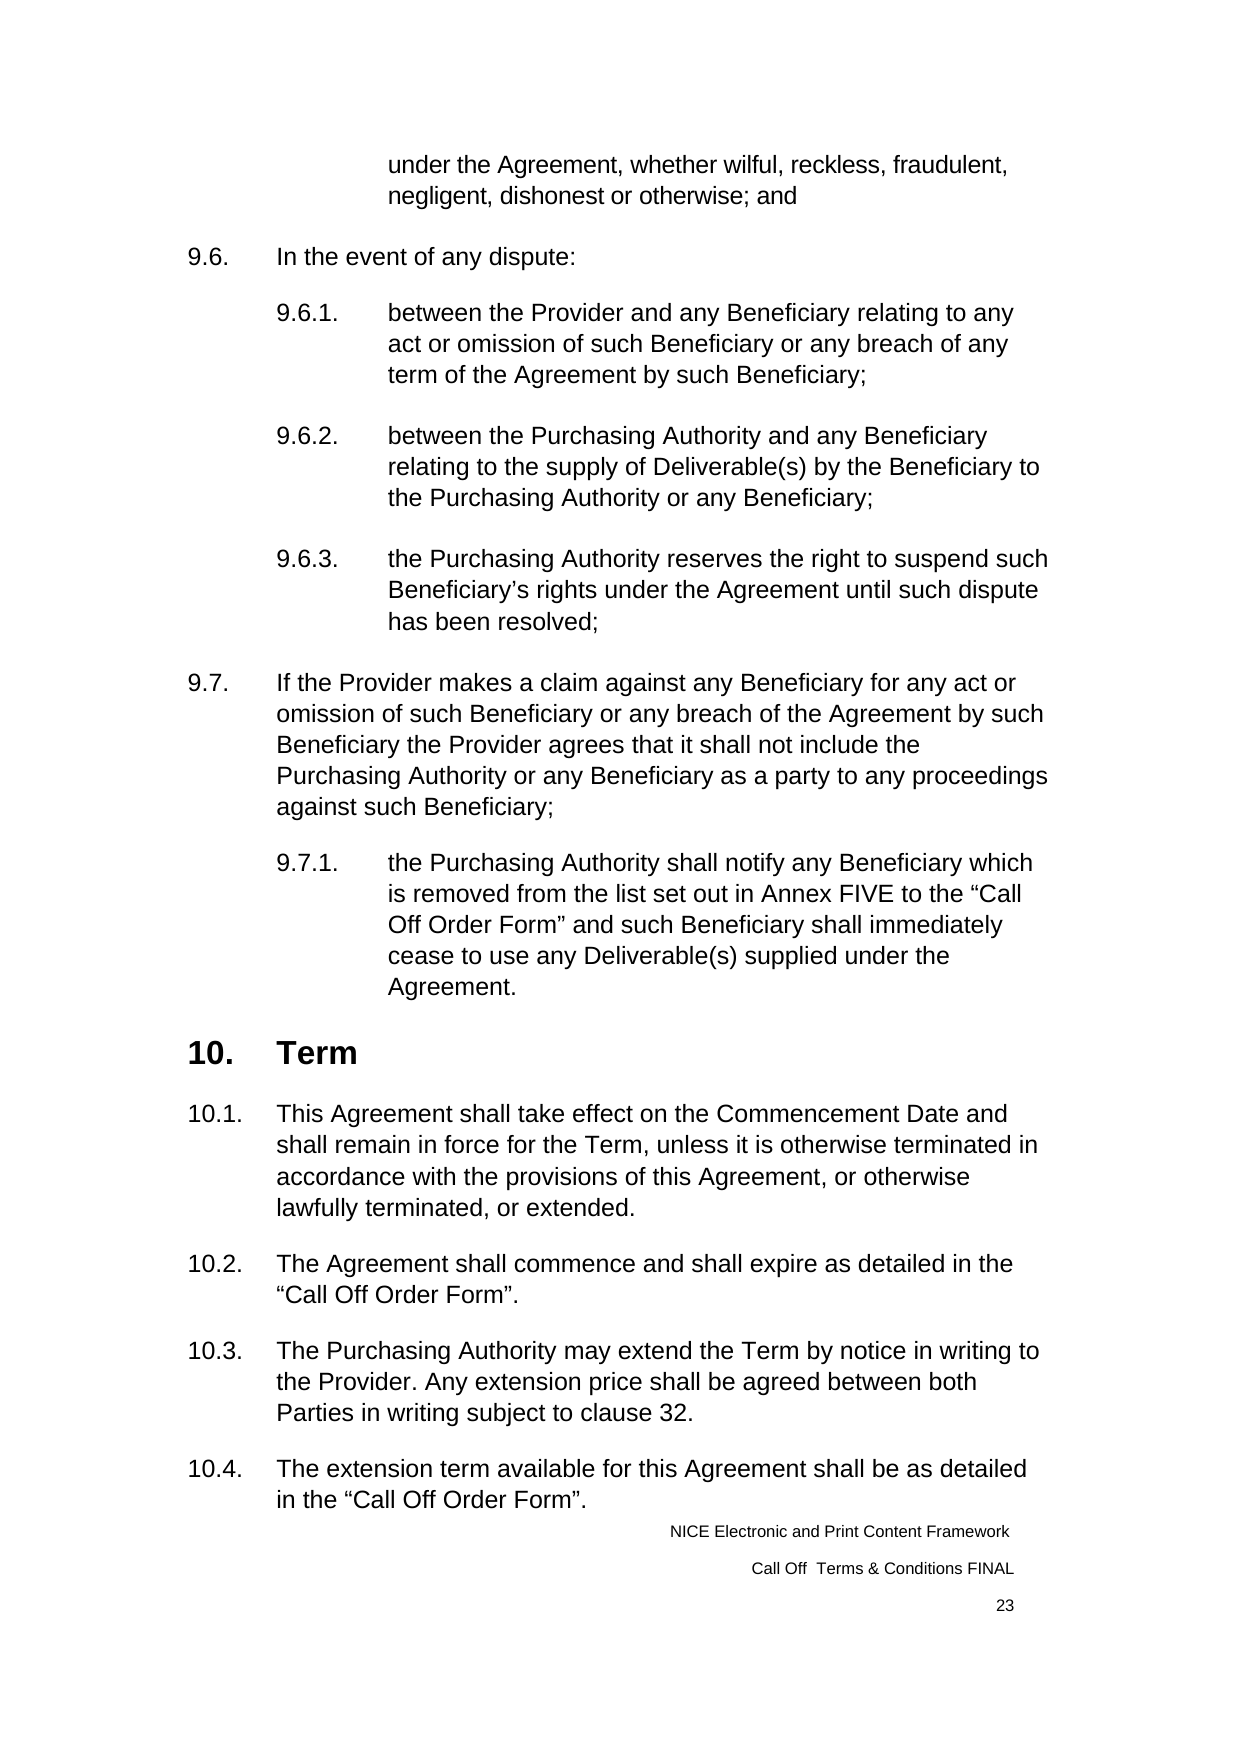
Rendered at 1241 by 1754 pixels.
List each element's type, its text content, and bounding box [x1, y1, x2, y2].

text If the Provider makes a claim against any Beneficiary for any act or omission of such Beneficiary or any breach of the Agreement by such Beneficiary the Provider agrees that it shall not include the Purchasing Authority or any Beneficiary as a party to any proceedings against such Beneficiary; [187, 667, 1053, 820]
text between the Purchasing Authority and any Beneficiary relating to the supply of Deliverable(s) by the Beneficiary to the Purchasing Authority or any Beneficiary; [276, 421, 1053, 512]
text between the Provider and any Beneficiary relating to any act or omission of such Beneficiary or any breach of any term of the Agreement by such Beneficiary; [276, 298, 1053, 389]
text The Agreement shall commence and shall expire as detailed in the “Call Off Order Form”. [187, 1248, 1053, 1308]
text The Purchasing Authority may extend the Term by notice in writing to the Provider. Any extension price shall be agreed between both Parties in writing subject to clause 32. [187, 1336, 1053, 1426]
text the Purchasing Authority reserves the right to suspend such Beneficiary’s rights under the Agreement until such dispute has been resolved; [276, 544, 1053, 635]
text This Agreement shall take effect on the Commencement Date and shall remain in force for the Term, unless it is otherwise terminated in accordance with the provisions of this Agreement, or otherwise lawfully terminated, or extended. [187, 1099, 1053, 1221]
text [276, 150, 1053, 210]
subtitle Term [187, 1033, 1053, 1071]
text The extension term available for this Agreement shall be as detailed in the “Call Off Order Form”. [187, 1454, 1053, 1513]
text the Purchasing Authority shall notify any Beneficiary which is removed from the list set out in Annex FIVE to the “Call Off Order Form” and such Beneficiary shall immediately cease to use any Deliverable(s) supplied under the Agreement. [276, 848, 1053, 1001]
text In the event of any dispute: [187, 242, 1053, 271]
